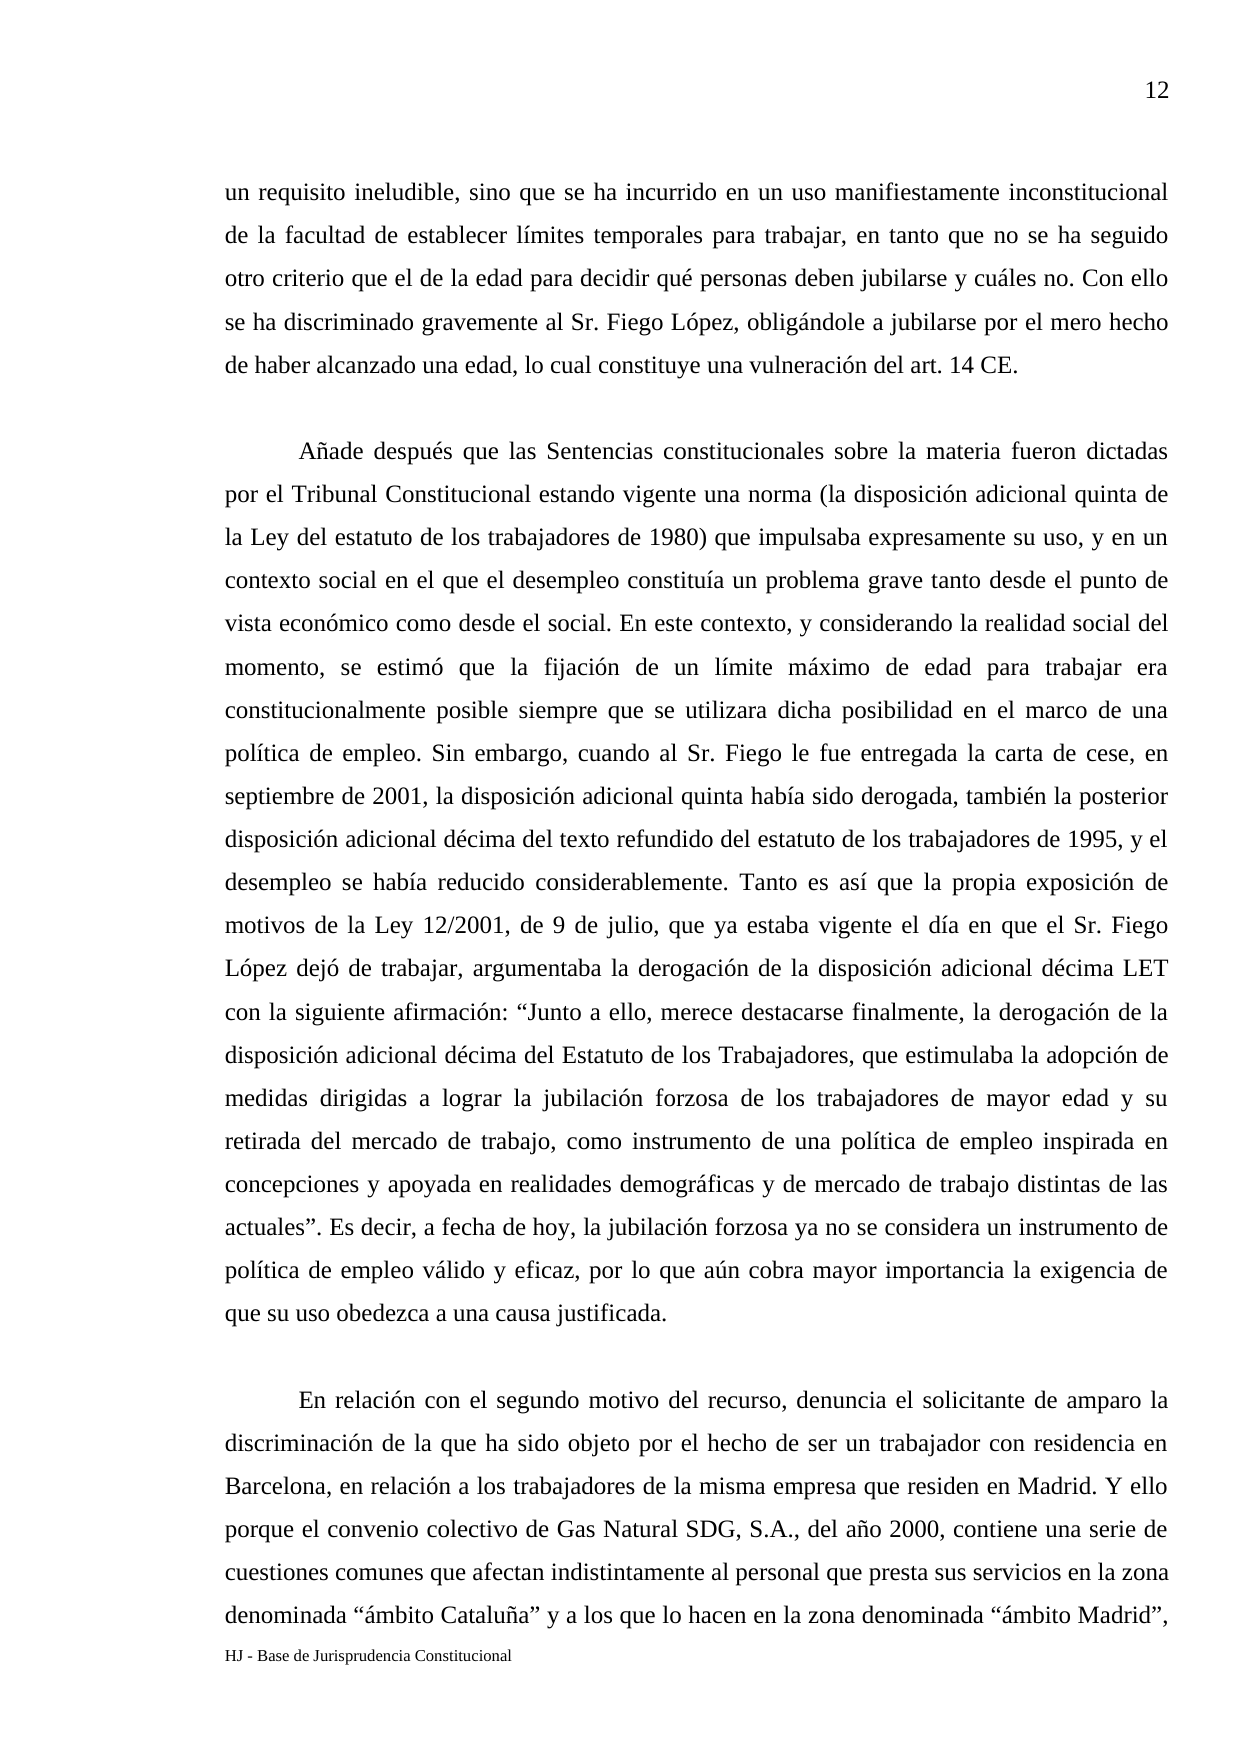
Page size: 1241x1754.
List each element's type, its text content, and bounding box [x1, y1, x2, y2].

text Añade después que las Sentencias constitucionales sobre la materia fueron dictadas por el Tribunal Constitucional estando vigente una norma (la disposición adicional quinta de la Ley del estatuto de los trabajadores de 1980) que impulsaba expresamente su uso, y en un contexto social en el que el desempleo constituía un problema grave tanto desde el punto de vista económico como desde el social. En este contexto, y considerando la realidad social del momento, se estimó que la fijación de un límite máximo de edad para trabajar era constitucionalmente posible siempre que se utilizara dicha posibilidad en el marco de una política de empleo. Sin embargo, cuando al Sr. Fiego le fue entregada la carta de cese, en septiembre de 2001, la disposición adicional quinta había sido derogada, también la posterior disposición adicional décima del texto refundido del estatuto de los trabajadores de 1995, y el desempleo se había reducido considerablemente. Tanto es así que la propia exposición de motivos de la Ley 12/2001, de 9 de julio, que ya estaba vigente el día en que el Sr. Fiego López dejó de trabajar, argumentaba la derogación de la disposición adicional décima LET con la siguiente afirmación: “Junto a ello, merece destacarse finalmente, la derogación de la disposición adicional décima del Estatuto de los Trabajadores, que estimulaba la adopción de medidas dirigidas a lograr la jubilación forzosa de los trabajadores de mayor edad y su retirada del mercado de trabajo, como instrumento de una política de empleo inspirada en concepciones y apoyada en realidades demográficas y de mercado de trabajo distintas de las actuales”. Es decir, a fecha de hoy, la jubilación forzosa ya no se considera un instrumento de política de empleo válido y eficaz, por lo que aún cobra mayor importancia la exigencia de que su uso obedezca a una causa justificada. [224, 436, 1169, 1327]
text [224, 177, 1169, 378]
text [224, 1385, 1169, 1629]
